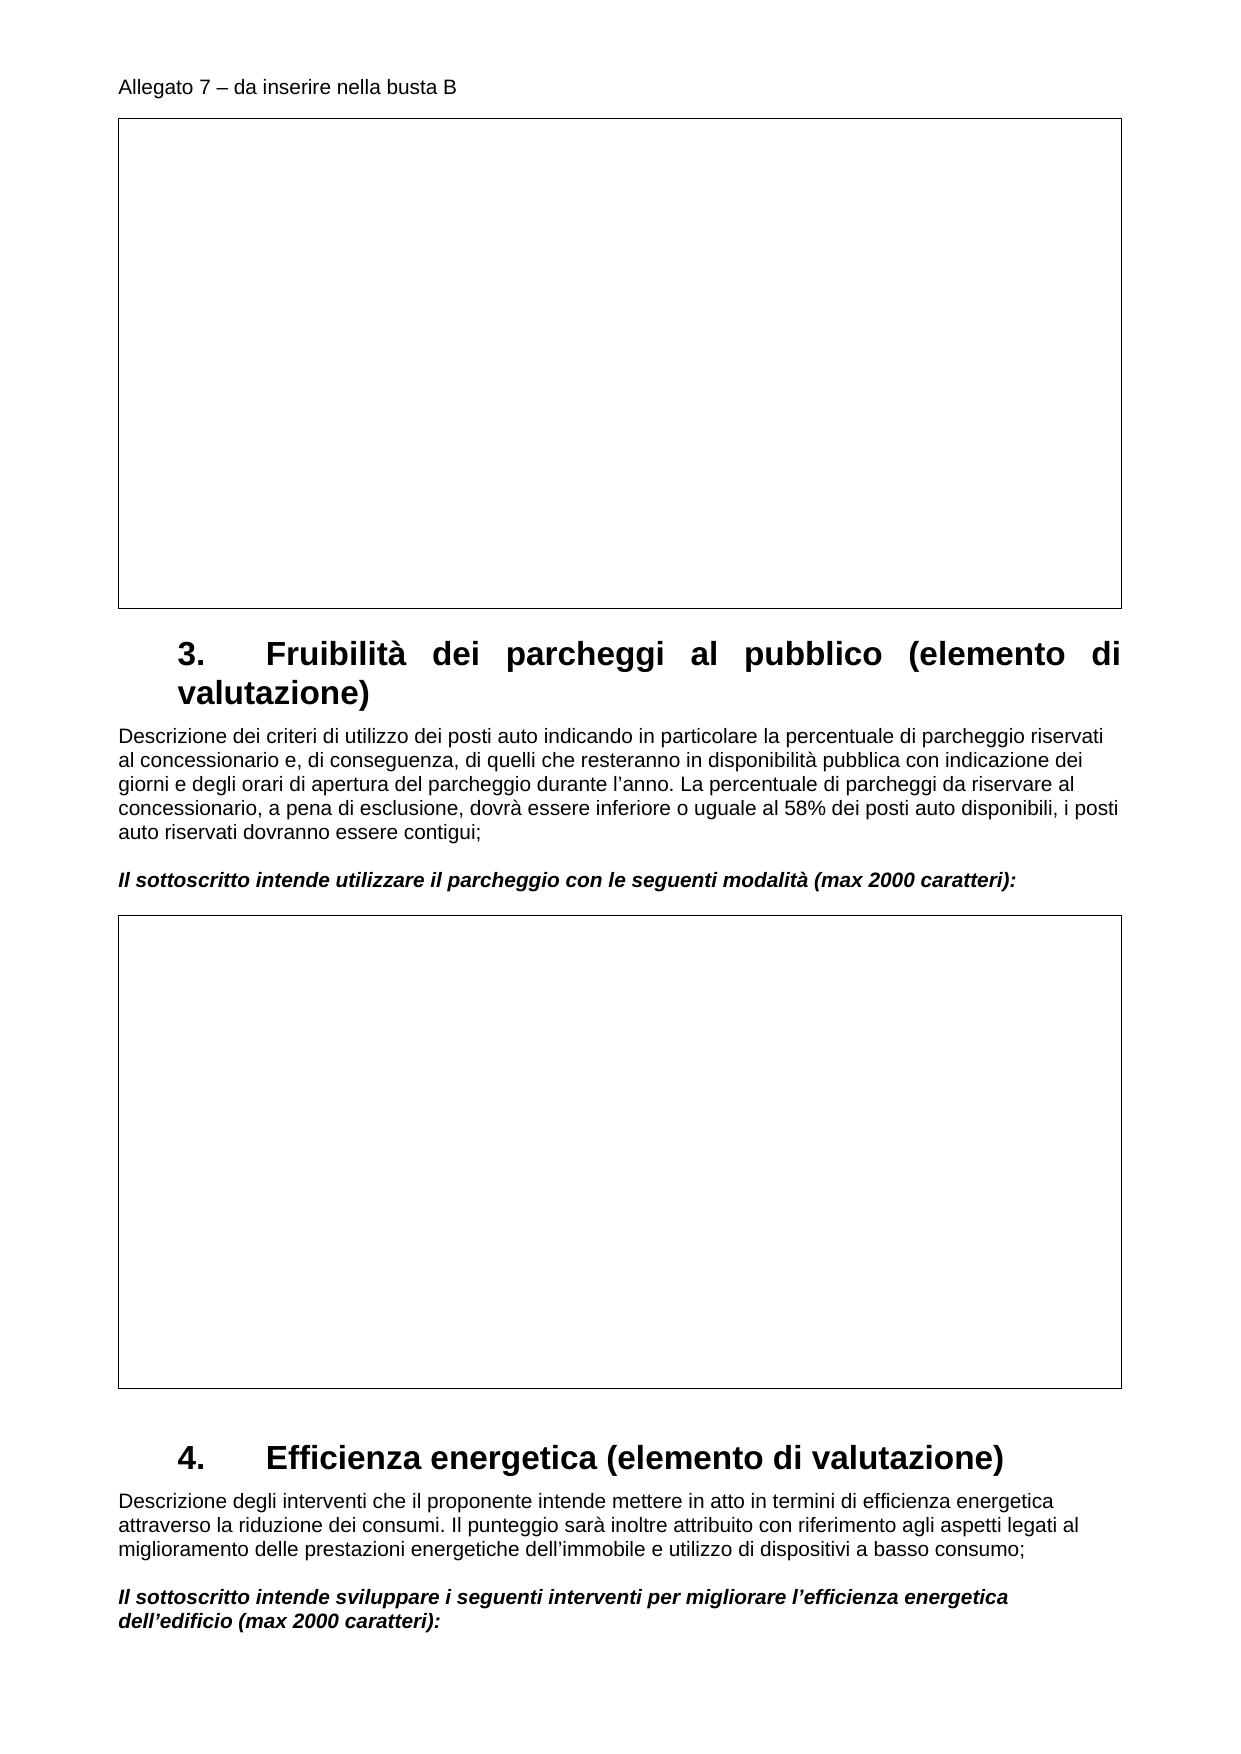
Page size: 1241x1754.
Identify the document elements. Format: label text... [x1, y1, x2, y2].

text Descrizione dei criteri di utilizzo dei posti auto indicando in particolare la percentuale di parcheggio riservati al concessionario e, di conseguenza, di quelli che resteranno in disponibilità pubblica con indicazione dei giorni e degli orari di apertura del parcheggio durante l’anno. La percentuale di parcheggi da riservare al concessionario, a pena di esclusione, dovrà essere inferiore o uguale al 58% dei posti auto disponibili, i posti auto riservati dovranno essere contigui; [118, 724, 1122, 843]
text Descrizione degli interventi che il proponente intende mettere in atto in termini di efficienza energetica attraverso la riduzione dei consumi. Il punteggio sarà inoltre attribuito con riferimento agli aspetti legati al miglioramento delle prestazioni energetiche dell’immobile e utilizzo di dispositivi a basso consumo; [118, 1489, 1122, 1561]
table_header [119, 119, 1121, 608]
subtitle Fruibilità dei parcheggi al pubblico (elemento di valutazione) [177, 634, 1122, 711]
table_header [119, 916, 1121, 1388]
text Il sottoscritto intende sviluppare i seguenti interventi per migliorare l’efficienza energetica dell’edificio (max 2000 caratteri): [118, 1584, 1122, 1632]
subtitle Efficienza energetica (elemento di valutazione) [177, 1438, 1122, 1476]
text Il sottoscritto intende utilizzare il parcheggio con le seguenti modalità (max 2000 caratteri): [118, 867, 1122, 891]
